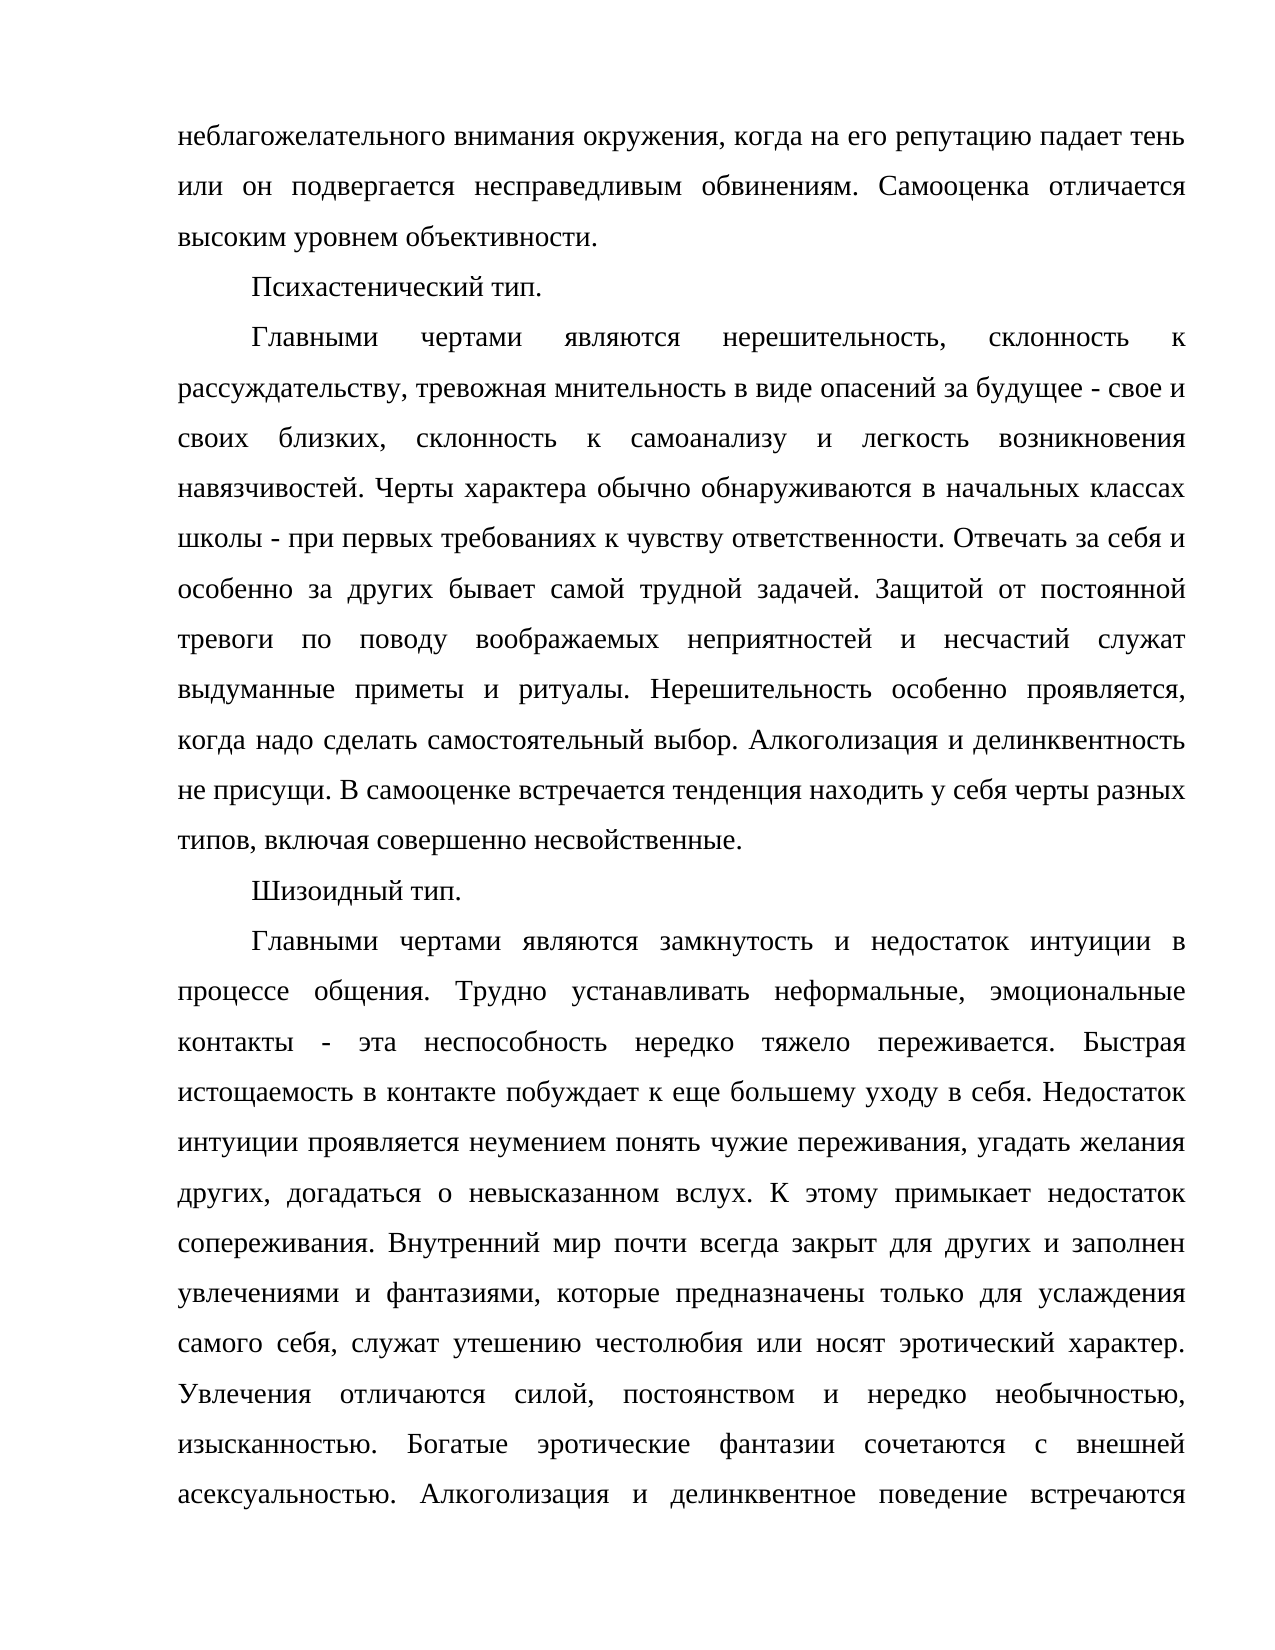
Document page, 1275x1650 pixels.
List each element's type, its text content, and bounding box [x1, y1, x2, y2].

text Психастенический тип. [177, 269, 1186, 303]
text Шизоидный тип. [177, 873, 1186, 906]
text Главными чертами являются нерешительность, склонность к рассуждательству, тревожная мнительность в виде опасений за будущее - свое и своих близких, склонность к самоанализу и легкость возникновения навязчивостей. Черты характера обычно обнаруживаются в начальных классах школы - при первых требованиях к чувству ответственности. Отвечать за себя и особенно за других бывает самой трудной задачей. Защитой от постоянной тревоги по поводу воображаемых неприятностей и несчастий служат выдуманные приметы и ритуалы. Нерешительность особенно проявляется, когда надо сделать самостоятельный выбор. Алкоголизация и делинквентность не присущи. В самооценке встречается тенденция находить у себя черты разных типов, включая совершенно несвойственные. [177, 319, 1186, 856]
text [177, 923, 1186, 1510]
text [177, 118, 1186, 252]
